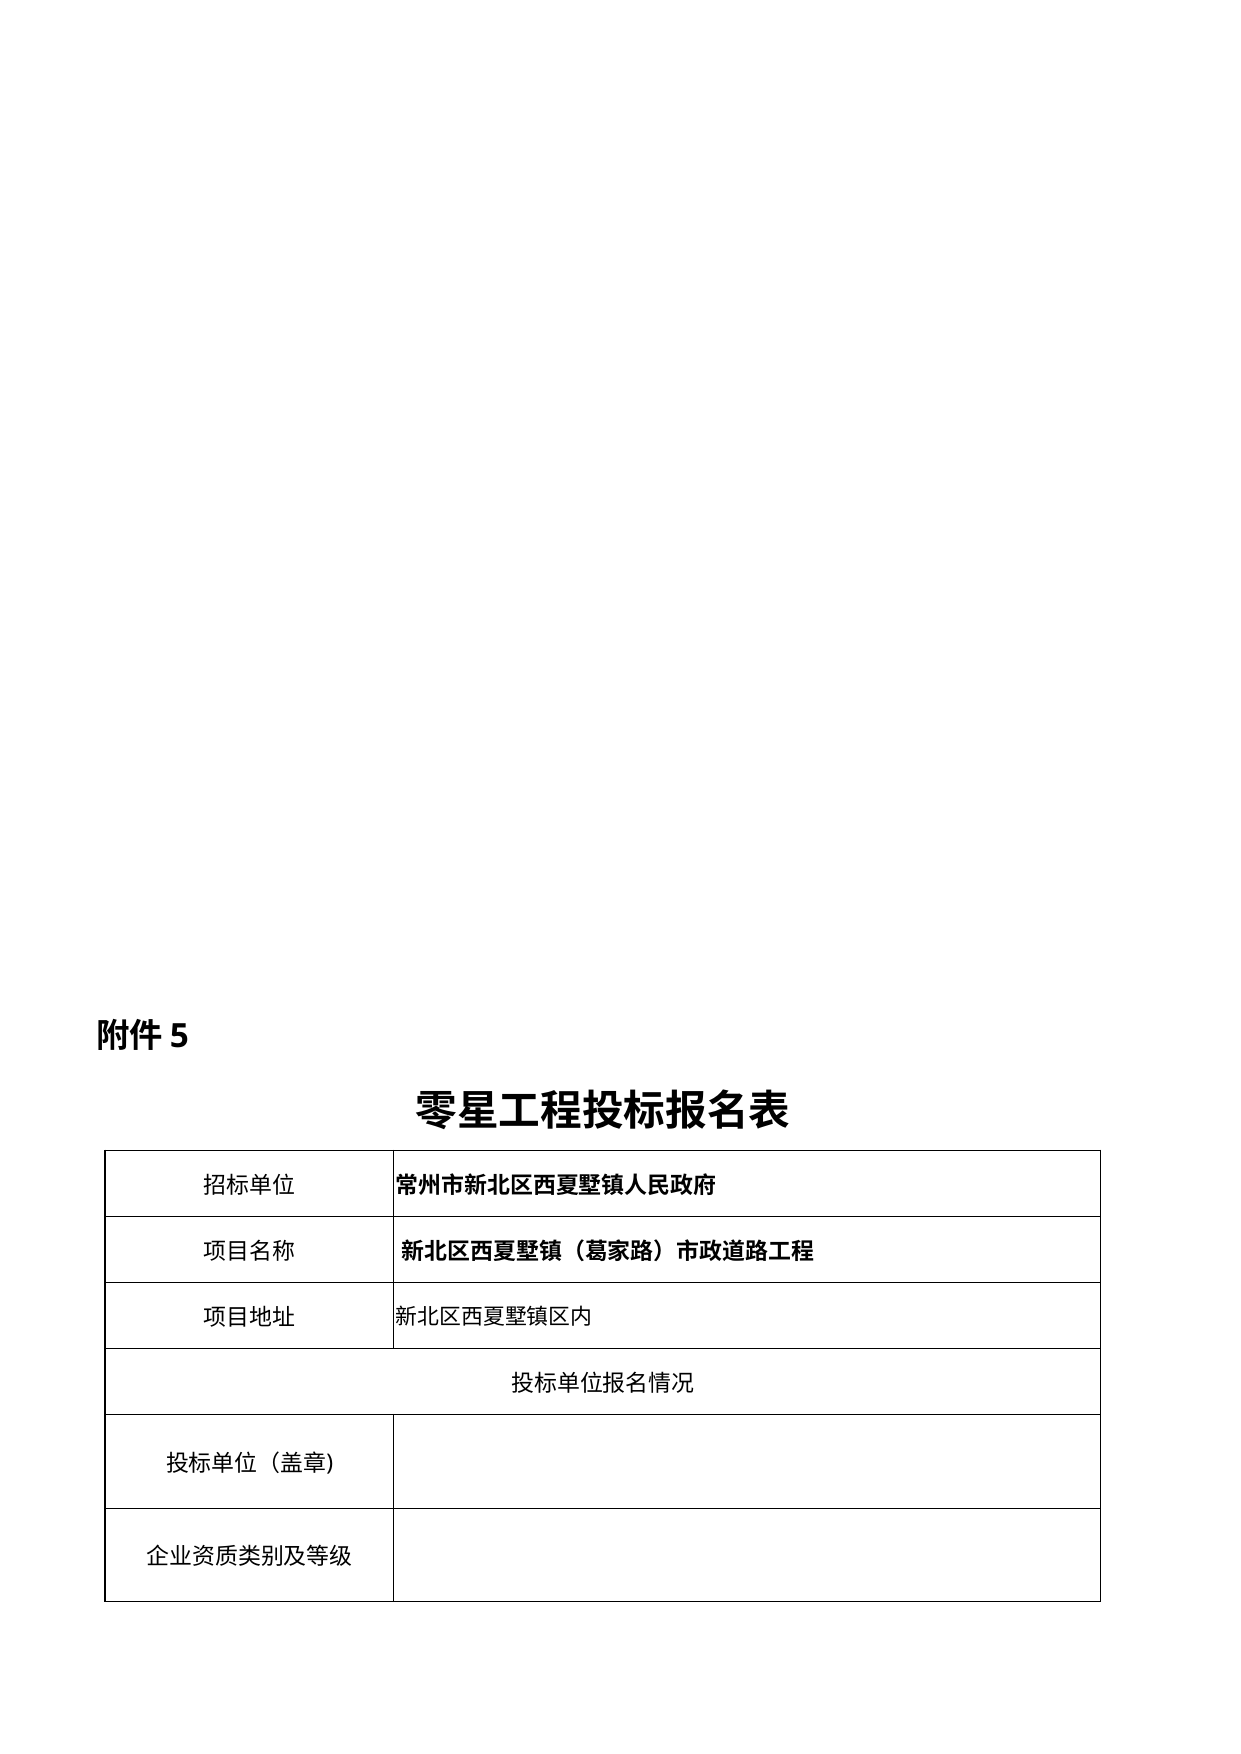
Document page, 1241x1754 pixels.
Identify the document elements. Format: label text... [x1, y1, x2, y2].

table_cell [394, 1415, 1100, 1507]
table_cell 项目地址 [106, 1283, 393, 1348]
table_cell 项目名称 [106, 1217, 393, 1282]
table_cell 投标单位报名情况 [106, 1349, 1100, 1414]
table_cell 新北区西夏墅镇区内 [394, 1283, 1100, 1348]
table_cell 招标单位 [106, 1151, 393, 1216]
table_cell 投标单位（盖章) [106, 1415, 393, 1507]
table_cell 新北区西夏墅镇（葛家路）市政道路工程 [394, 1217, 1100, 1282]
text 附件5 [96, 1001, 1109, 1066]
table_header 零星工程投标报名表 [105, 1066, 1100, 1149]
table_cell 企业资质类别及等级 [106, 1509, 393, 1601]
table_cell 常州市新北区西夏墅镇人民政府 [394, 1151, 1100, 1216]
table_cell [394, 1509, 1100, 1601]
